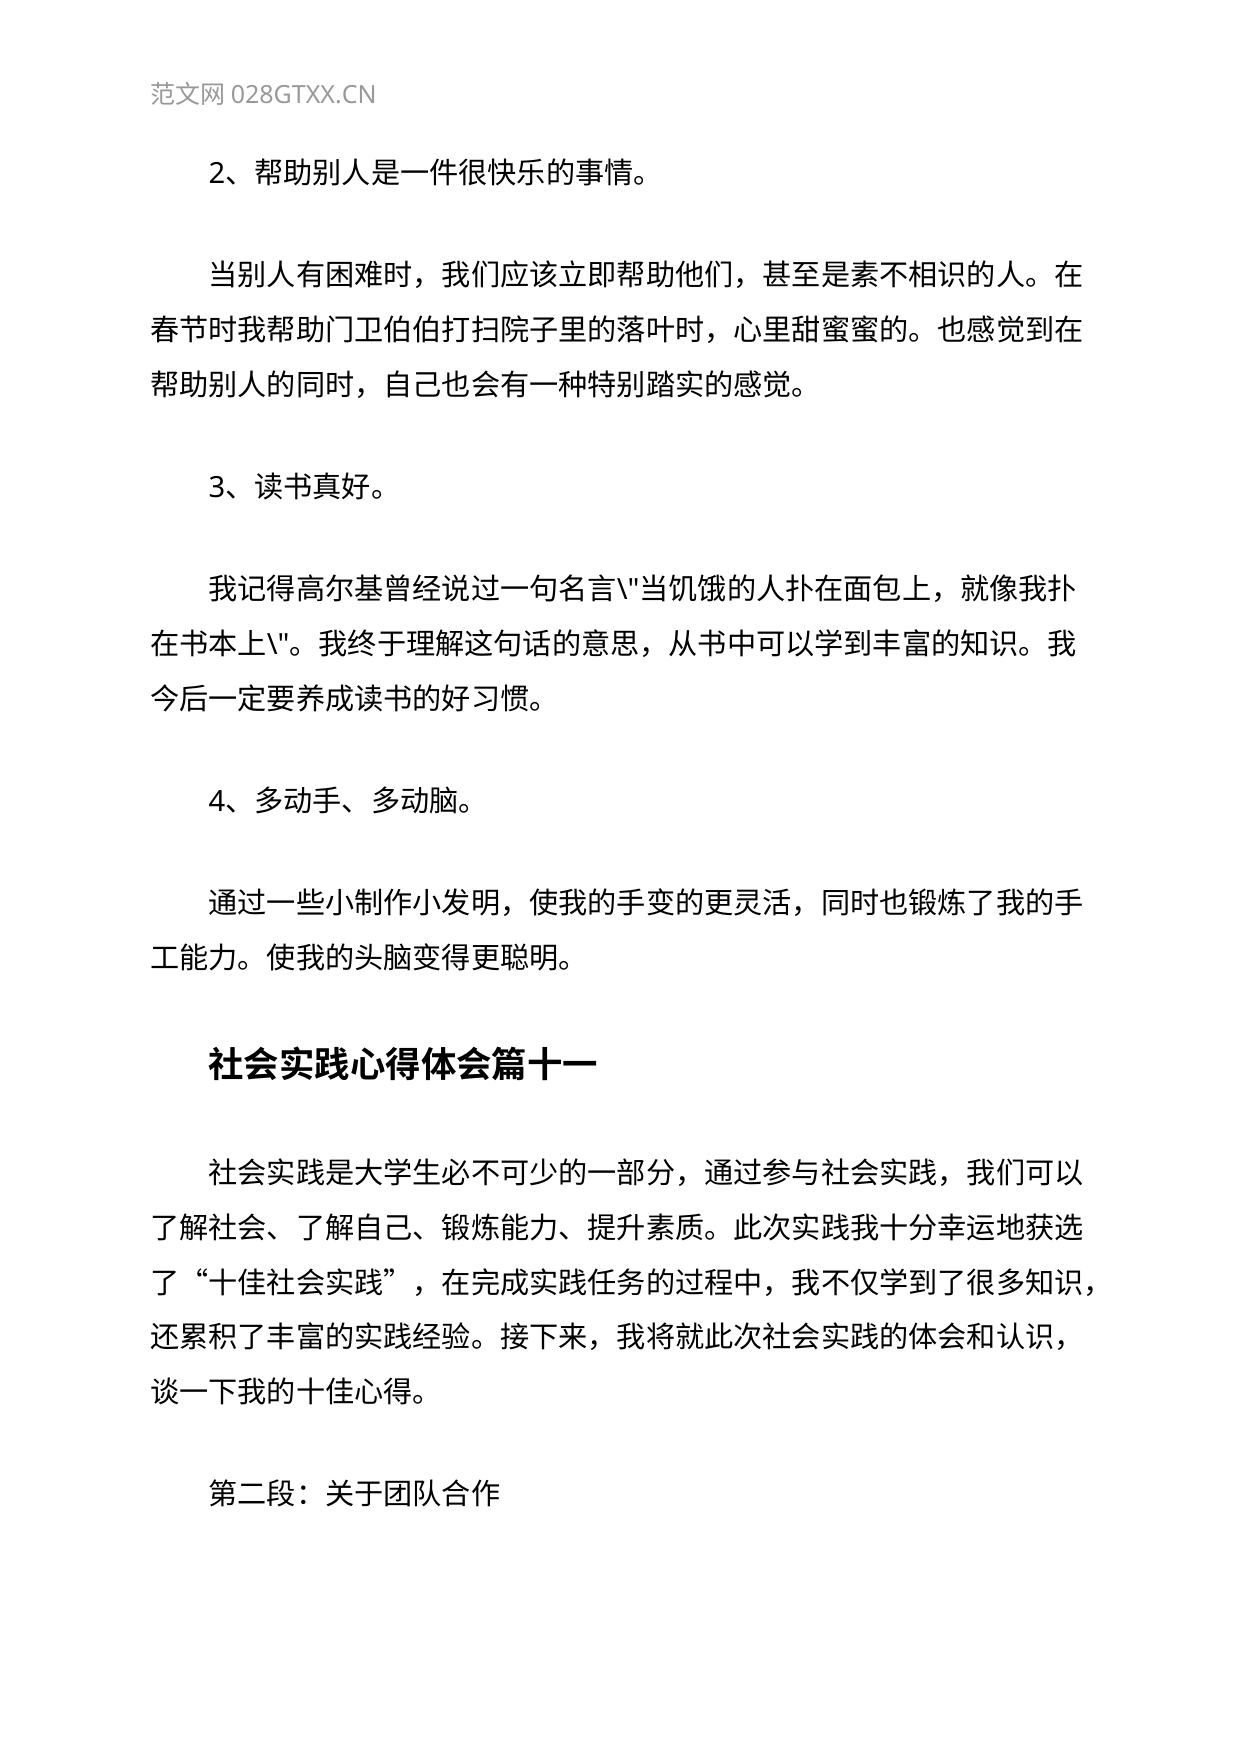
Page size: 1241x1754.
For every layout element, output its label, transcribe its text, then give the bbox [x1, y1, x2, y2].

text 当别人有困难时，我们应该立即帮助他们，甚至是素不相识的人。在春节时我帮助门卫伯伯打扫院子里的落叶时，心里甜蜜蜜的。也感觉到在帮助别人的同时，自己也会有一种特别踏实的感觉。 [150, 252, 1090, 404]
text 4、多动手、多动脑。 [150, 777, 1090, 820]
text 3、读书真好。 [150, 463, 1090, 506]
text 2、帮助别人是一件很快乐的事情。 [150, 150, 1090, 192]
text 社会实践心得体会篇十一 [150, 1036, 1090, 1087]
text 通过一些小制作小发明，使我的手变的更灵活，同时也锻炼了我的手工能力。使我的头脑变得更聪明。 [150, 879, 1090, 976]
text 社会实践是大学生必不可少的一部分，通过参与社会实践，我们可以了解社会、了解自己、锻炼能力、提升素质。此次实践我十分幸运地获选了“十佳社会实践”，在完成实践任务的过程中，我不仅学到了很多知识，还累积了丰富的实践经验。接下来，我将就此次社会实践的体会和认识，谈一下我的十佳心得。 [150, 1149, 1090, 1411]
text 我记得高尔基曾经说过一句名言\"当饥饿的人扑在面包上，就像我扑在书本上\"。我终于理解这句话的意思，从书中可以学到丰富的知识。我今后一定要养成读书的好习惯。 [150, 566, 1090, 718]
text 第二段：关于团队合作 [150, 1471, 1090, 1513]
